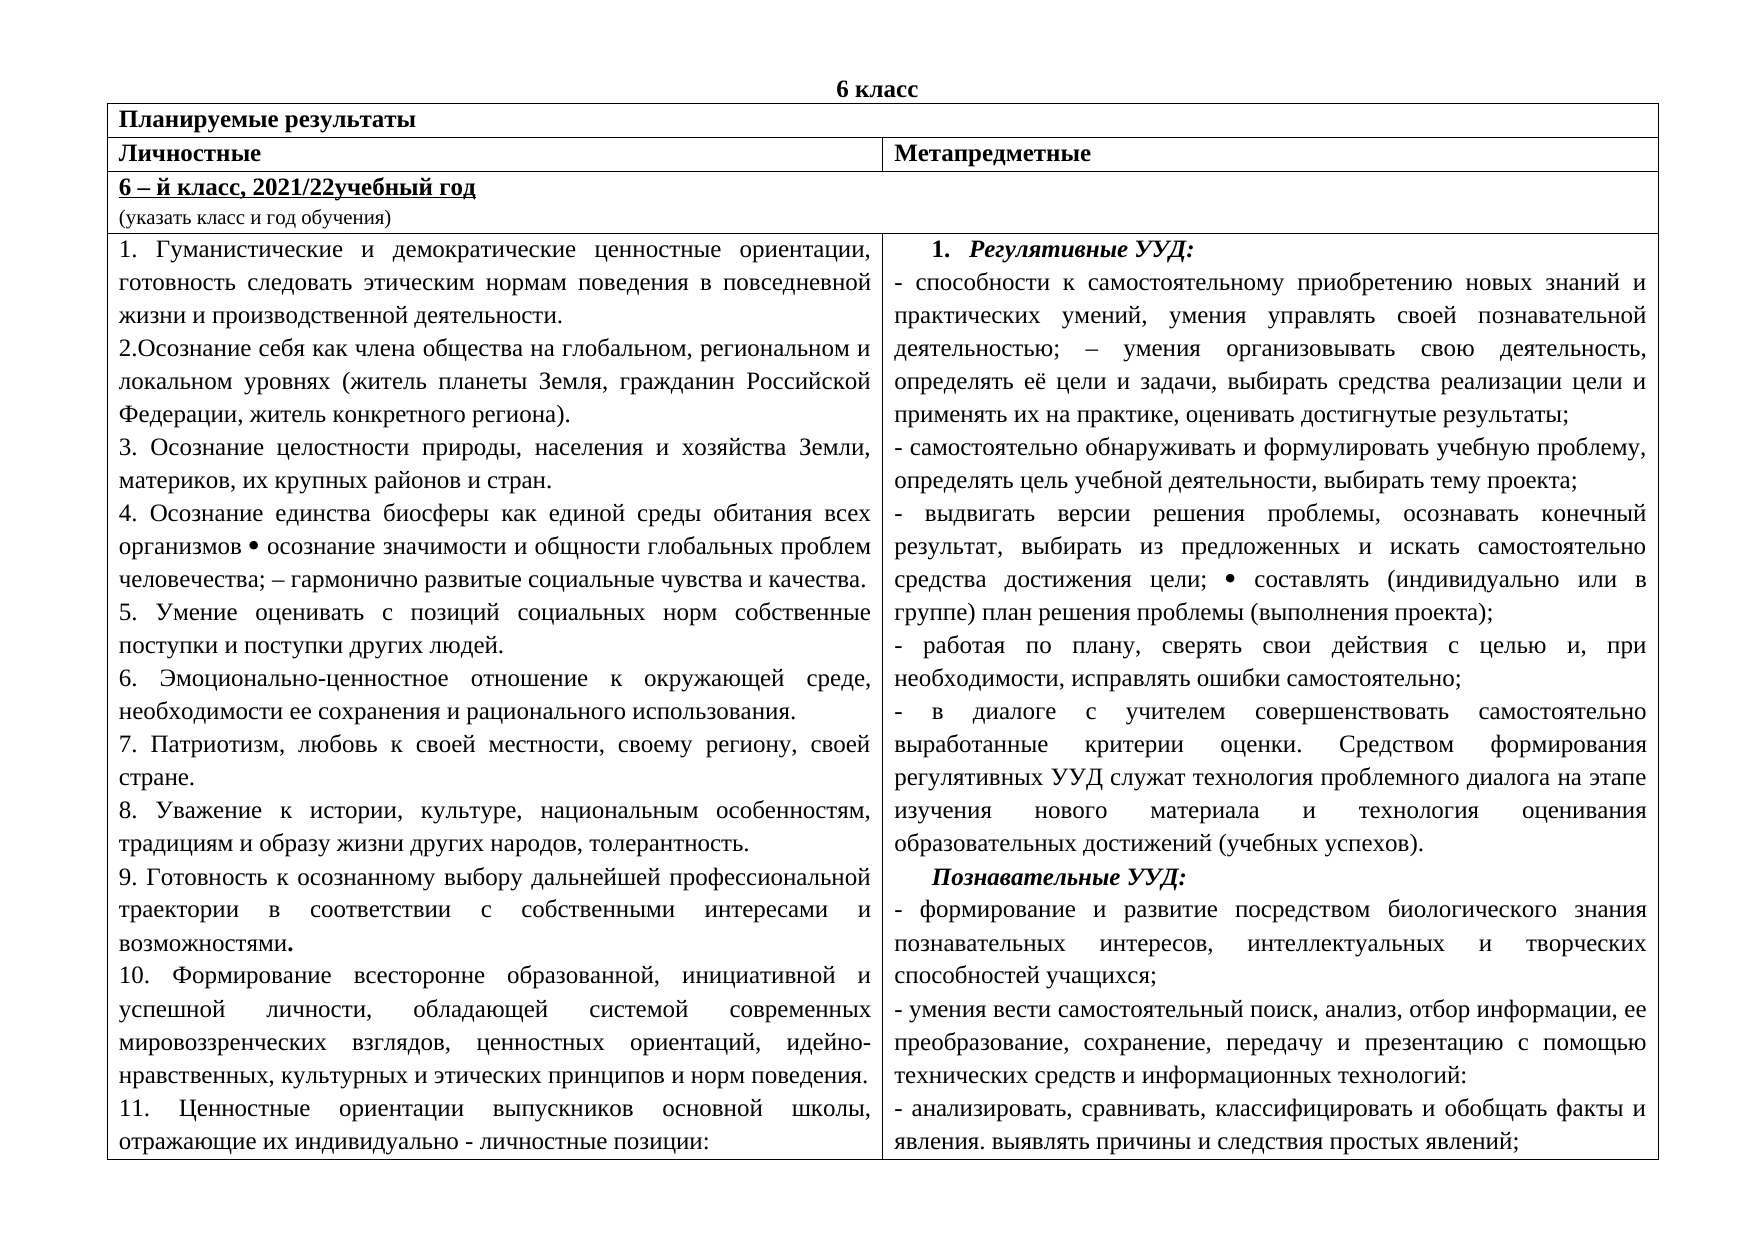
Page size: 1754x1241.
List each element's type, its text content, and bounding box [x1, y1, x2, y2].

table_cell Личностные [108, 138, 882, 171]
table_header Планируемые результаты [108, 104, 1658, 137]
table_cell 6 – й класс, 2021/22учебный год (указать класс и год обучения) [108, 172, 1658, 233]
table_cell Метапредметные [883, 138, 1658, 171]
subtitle 6 класс [119, 74, 1635, 103]
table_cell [108, 234, 882, 1159]
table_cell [883, 234, 1658, 1159]
